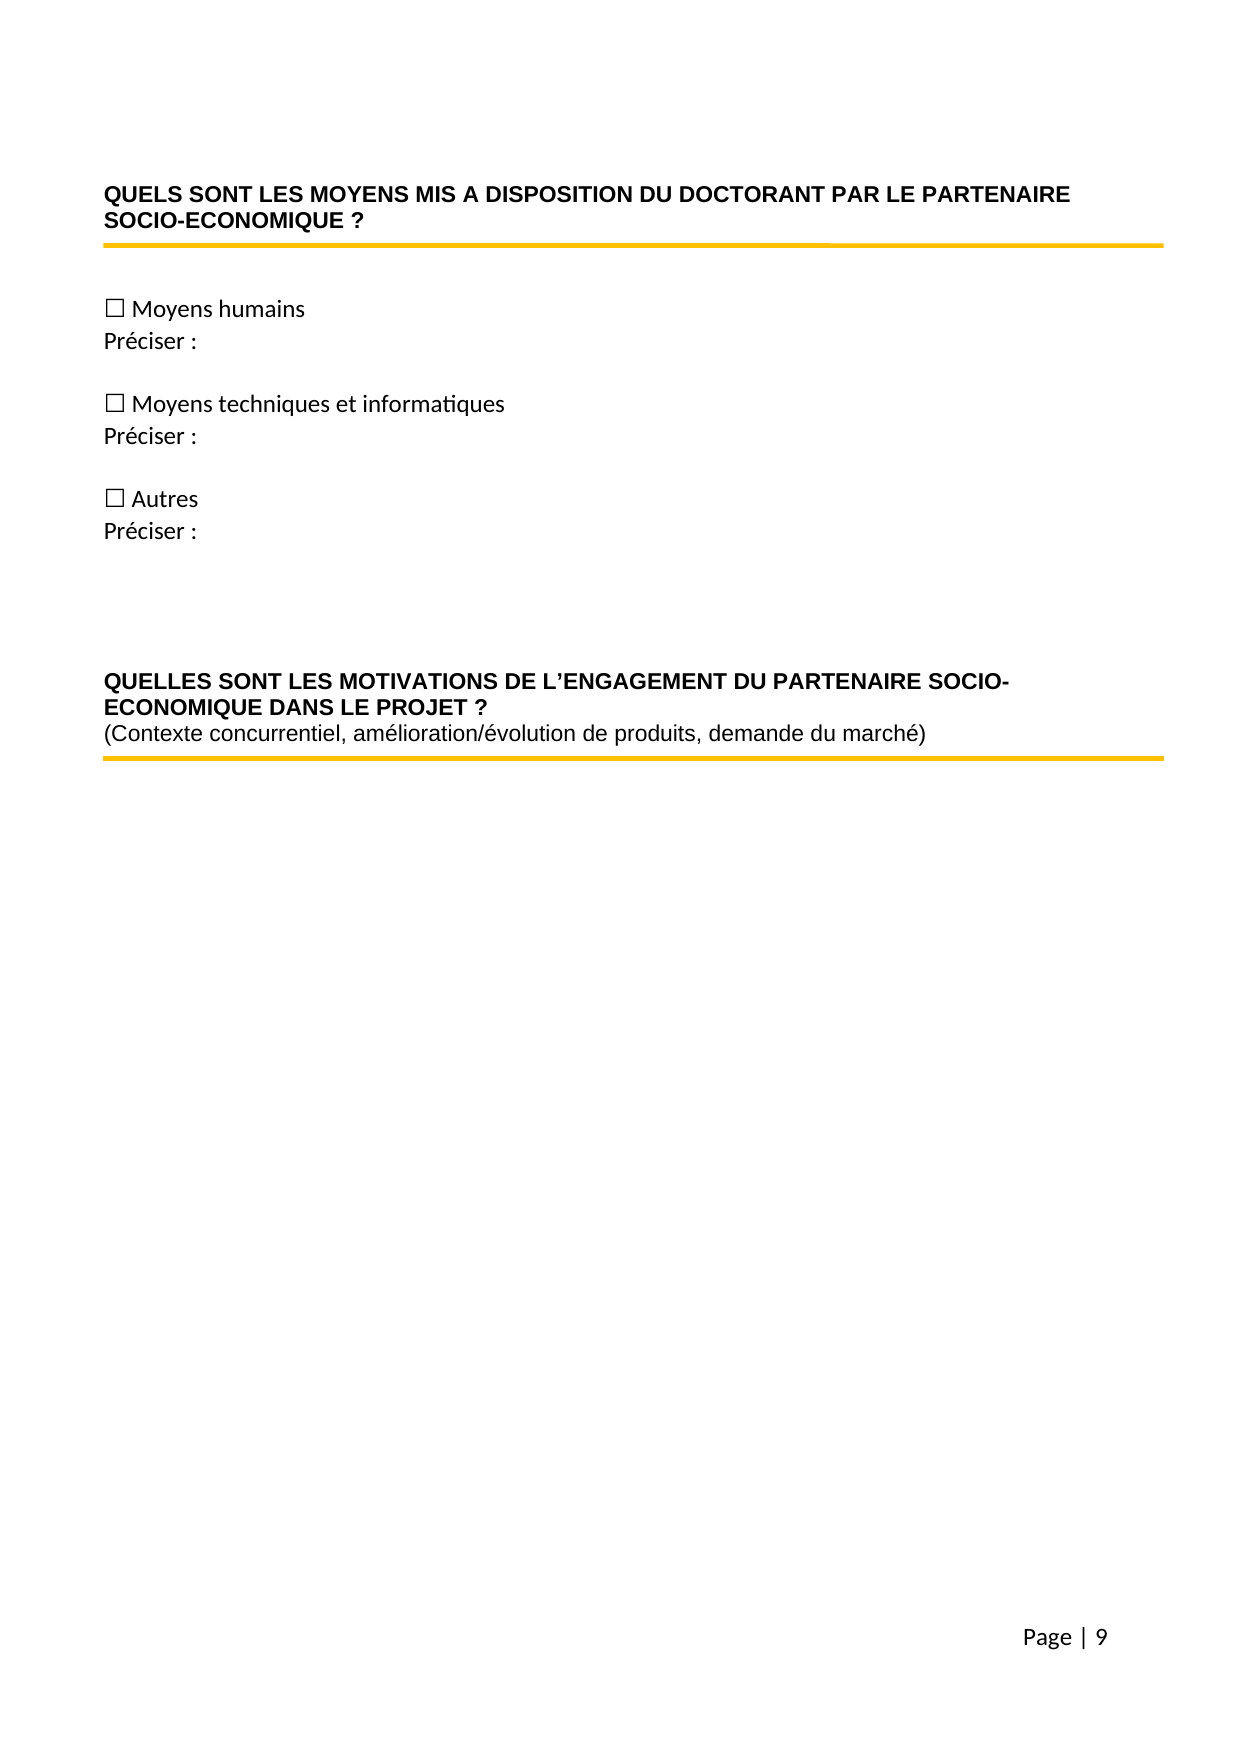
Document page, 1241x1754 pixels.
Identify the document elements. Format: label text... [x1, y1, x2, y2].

text Préciser : [103, 515, 1107, 546]
text Autres [103, 481, 1107, 515]
text Moyens humains [103, 291, 1107, 325]
text Préciser : [103, 325, 1107, 355]
text Moyens techniques et informatiques [103, 386, 1107, 420]
text QUELLES SONT LES MOTIVATIONS DE L’ENGAGEMENT DU PARTENAIRE SOCIO-ECONOMIQUE DANS LE PROJET ? [103, 668, 1107, 720]
text (Contexte concurrentiel, amélioration/évolution de produits, demande du marché) [103, 720, 1107, 747]
text QUELS SONT LES MOYENS MIS A DISPOSITION DU DOCTORANT PAR LE PARTENAIRE SOCIO-ECONOMIQUE ? [103, 181, 1107, 234]
text Préciser : [103, 420, 1107, 450]
